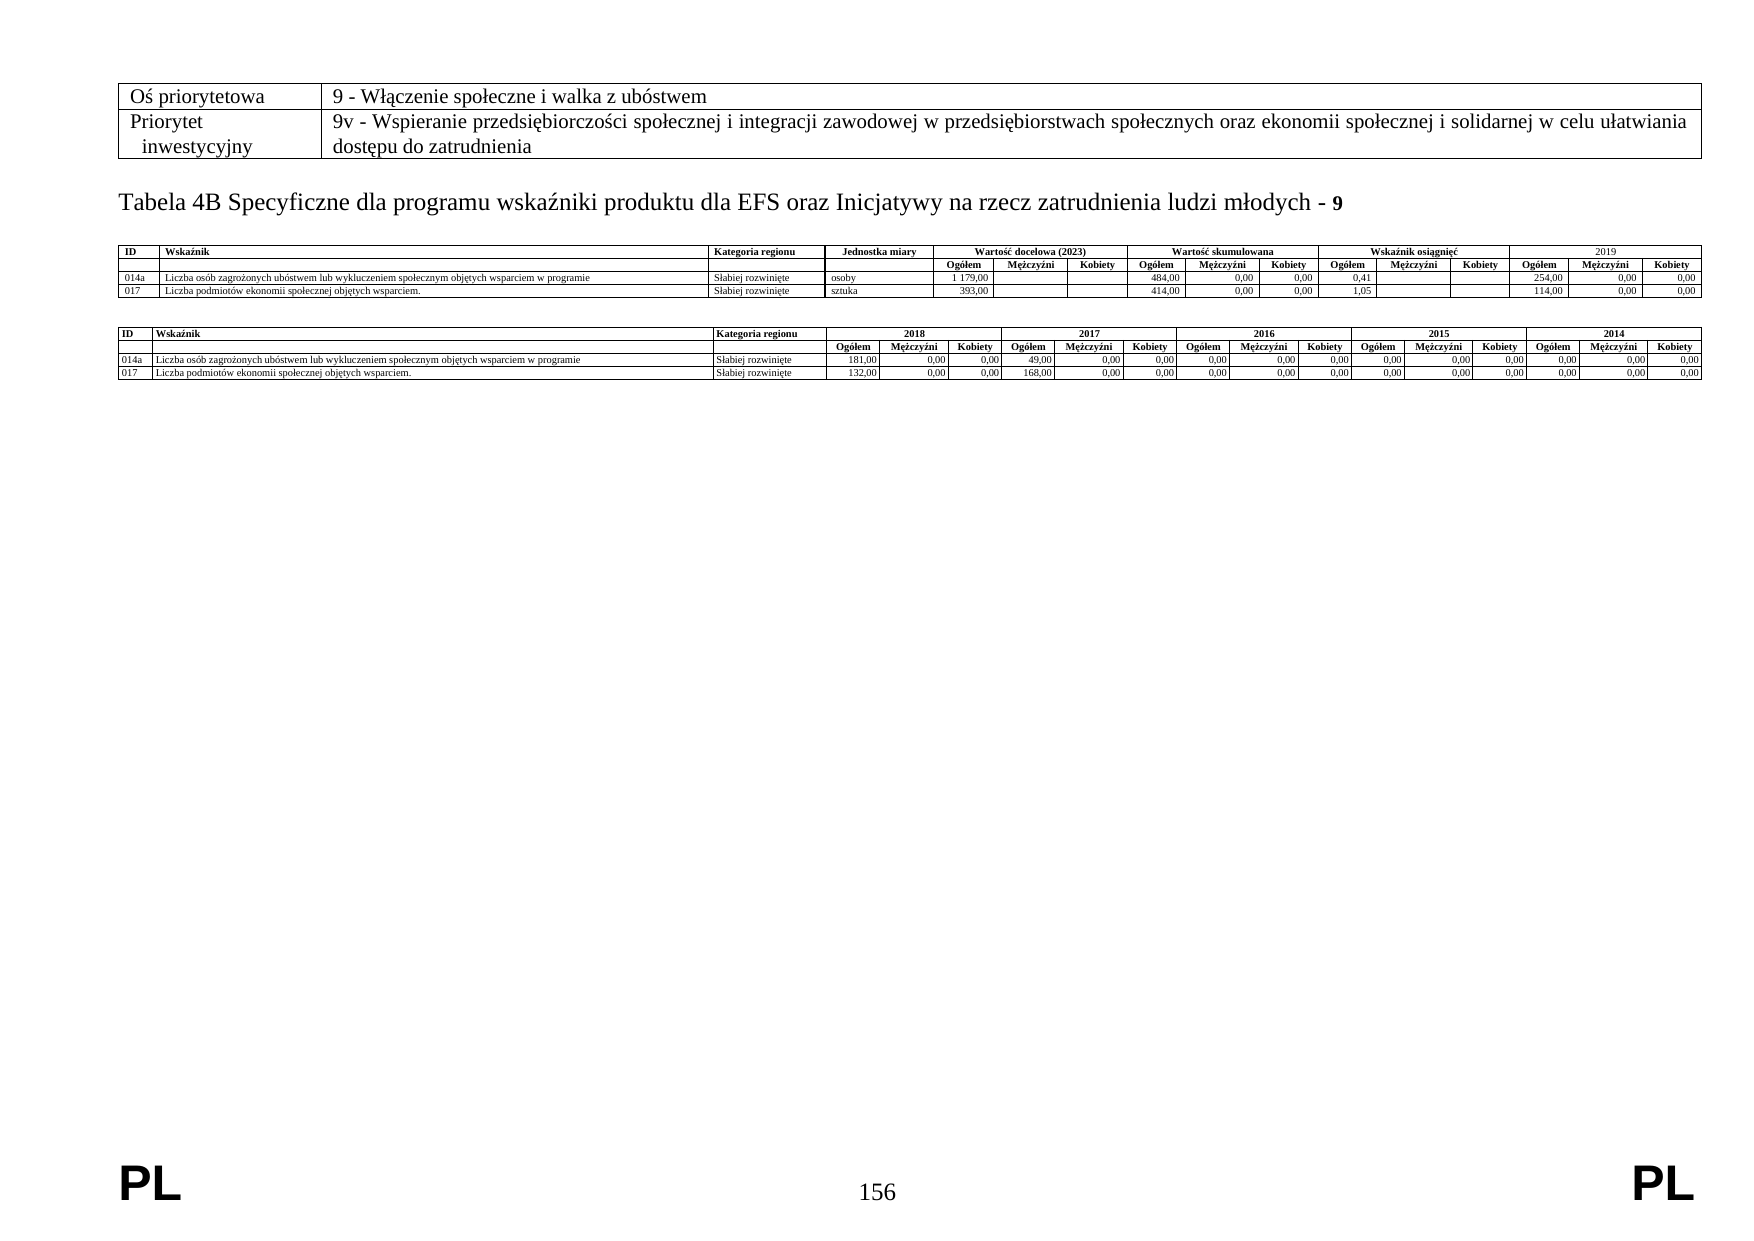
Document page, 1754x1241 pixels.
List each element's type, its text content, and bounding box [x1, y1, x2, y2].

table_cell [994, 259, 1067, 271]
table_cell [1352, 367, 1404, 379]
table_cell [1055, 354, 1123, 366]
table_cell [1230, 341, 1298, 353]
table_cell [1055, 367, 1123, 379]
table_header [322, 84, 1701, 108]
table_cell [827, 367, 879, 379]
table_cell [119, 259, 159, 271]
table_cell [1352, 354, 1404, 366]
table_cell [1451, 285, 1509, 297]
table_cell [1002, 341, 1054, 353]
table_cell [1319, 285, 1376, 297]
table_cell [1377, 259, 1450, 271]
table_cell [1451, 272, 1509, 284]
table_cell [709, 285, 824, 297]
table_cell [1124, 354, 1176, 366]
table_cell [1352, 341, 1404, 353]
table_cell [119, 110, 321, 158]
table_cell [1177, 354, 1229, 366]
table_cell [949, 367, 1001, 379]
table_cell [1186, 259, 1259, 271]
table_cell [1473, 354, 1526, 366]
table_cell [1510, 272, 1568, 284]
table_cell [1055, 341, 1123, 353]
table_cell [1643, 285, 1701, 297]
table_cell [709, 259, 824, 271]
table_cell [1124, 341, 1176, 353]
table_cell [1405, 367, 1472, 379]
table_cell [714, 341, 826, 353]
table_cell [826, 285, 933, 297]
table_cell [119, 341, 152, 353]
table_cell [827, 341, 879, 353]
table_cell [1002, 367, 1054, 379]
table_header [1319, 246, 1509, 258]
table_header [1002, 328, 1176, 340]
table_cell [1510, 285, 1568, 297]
subtitle Tabela 4B Specyficzne dla programu wskaźniki produktu dla EFS oraz Inicjatywy na rzecz zatrudnienia ludzi młodych - 9 [118, 187, 1701, 216]
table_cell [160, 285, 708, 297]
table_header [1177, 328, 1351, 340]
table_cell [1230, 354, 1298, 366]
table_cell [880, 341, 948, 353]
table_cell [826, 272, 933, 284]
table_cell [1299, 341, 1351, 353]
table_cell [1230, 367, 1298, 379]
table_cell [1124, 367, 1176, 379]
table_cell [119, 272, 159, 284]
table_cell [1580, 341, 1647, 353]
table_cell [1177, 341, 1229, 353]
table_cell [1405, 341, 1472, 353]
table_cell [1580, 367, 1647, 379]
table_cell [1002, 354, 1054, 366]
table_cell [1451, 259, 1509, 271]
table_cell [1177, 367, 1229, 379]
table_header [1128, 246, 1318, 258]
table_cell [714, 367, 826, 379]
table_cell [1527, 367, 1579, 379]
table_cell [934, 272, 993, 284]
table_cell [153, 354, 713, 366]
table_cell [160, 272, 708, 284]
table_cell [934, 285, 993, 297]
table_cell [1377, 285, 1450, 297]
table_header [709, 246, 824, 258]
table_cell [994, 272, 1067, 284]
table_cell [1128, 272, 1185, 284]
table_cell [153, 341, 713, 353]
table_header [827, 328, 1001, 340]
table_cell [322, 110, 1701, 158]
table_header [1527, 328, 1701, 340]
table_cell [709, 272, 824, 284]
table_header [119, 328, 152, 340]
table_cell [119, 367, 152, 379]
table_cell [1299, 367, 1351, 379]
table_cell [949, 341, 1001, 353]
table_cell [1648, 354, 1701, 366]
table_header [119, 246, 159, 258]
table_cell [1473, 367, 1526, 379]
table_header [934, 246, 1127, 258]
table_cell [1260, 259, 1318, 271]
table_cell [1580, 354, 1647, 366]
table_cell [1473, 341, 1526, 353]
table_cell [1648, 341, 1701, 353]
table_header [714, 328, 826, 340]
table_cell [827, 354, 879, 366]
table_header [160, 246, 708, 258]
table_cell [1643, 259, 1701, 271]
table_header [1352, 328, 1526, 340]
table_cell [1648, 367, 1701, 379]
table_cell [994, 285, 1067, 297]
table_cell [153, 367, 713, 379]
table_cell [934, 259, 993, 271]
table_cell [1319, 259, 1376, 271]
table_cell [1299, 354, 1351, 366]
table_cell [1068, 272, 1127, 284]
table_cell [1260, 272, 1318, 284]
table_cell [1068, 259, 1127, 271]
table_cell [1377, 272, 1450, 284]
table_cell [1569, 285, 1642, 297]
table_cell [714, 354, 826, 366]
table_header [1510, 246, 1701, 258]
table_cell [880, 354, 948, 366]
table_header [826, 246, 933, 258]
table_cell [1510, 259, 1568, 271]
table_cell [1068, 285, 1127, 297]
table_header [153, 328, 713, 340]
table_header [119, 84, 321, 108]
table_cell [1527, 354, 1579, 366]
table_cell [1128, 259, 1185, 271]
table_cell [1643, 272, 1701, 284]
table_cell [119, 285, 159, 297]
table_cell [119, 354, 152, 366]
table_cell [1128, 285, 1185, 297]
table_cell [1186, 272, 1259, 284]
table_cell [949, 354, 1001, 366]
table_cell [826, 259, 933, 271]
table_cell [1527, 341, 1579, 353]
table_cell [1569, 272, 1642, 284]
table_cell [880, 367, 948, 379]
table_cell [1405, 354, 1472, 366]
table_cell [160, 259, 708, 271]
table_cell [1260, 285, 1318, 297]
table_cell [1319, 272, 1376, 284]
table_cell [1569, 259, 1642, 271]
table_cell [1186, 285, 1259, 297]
